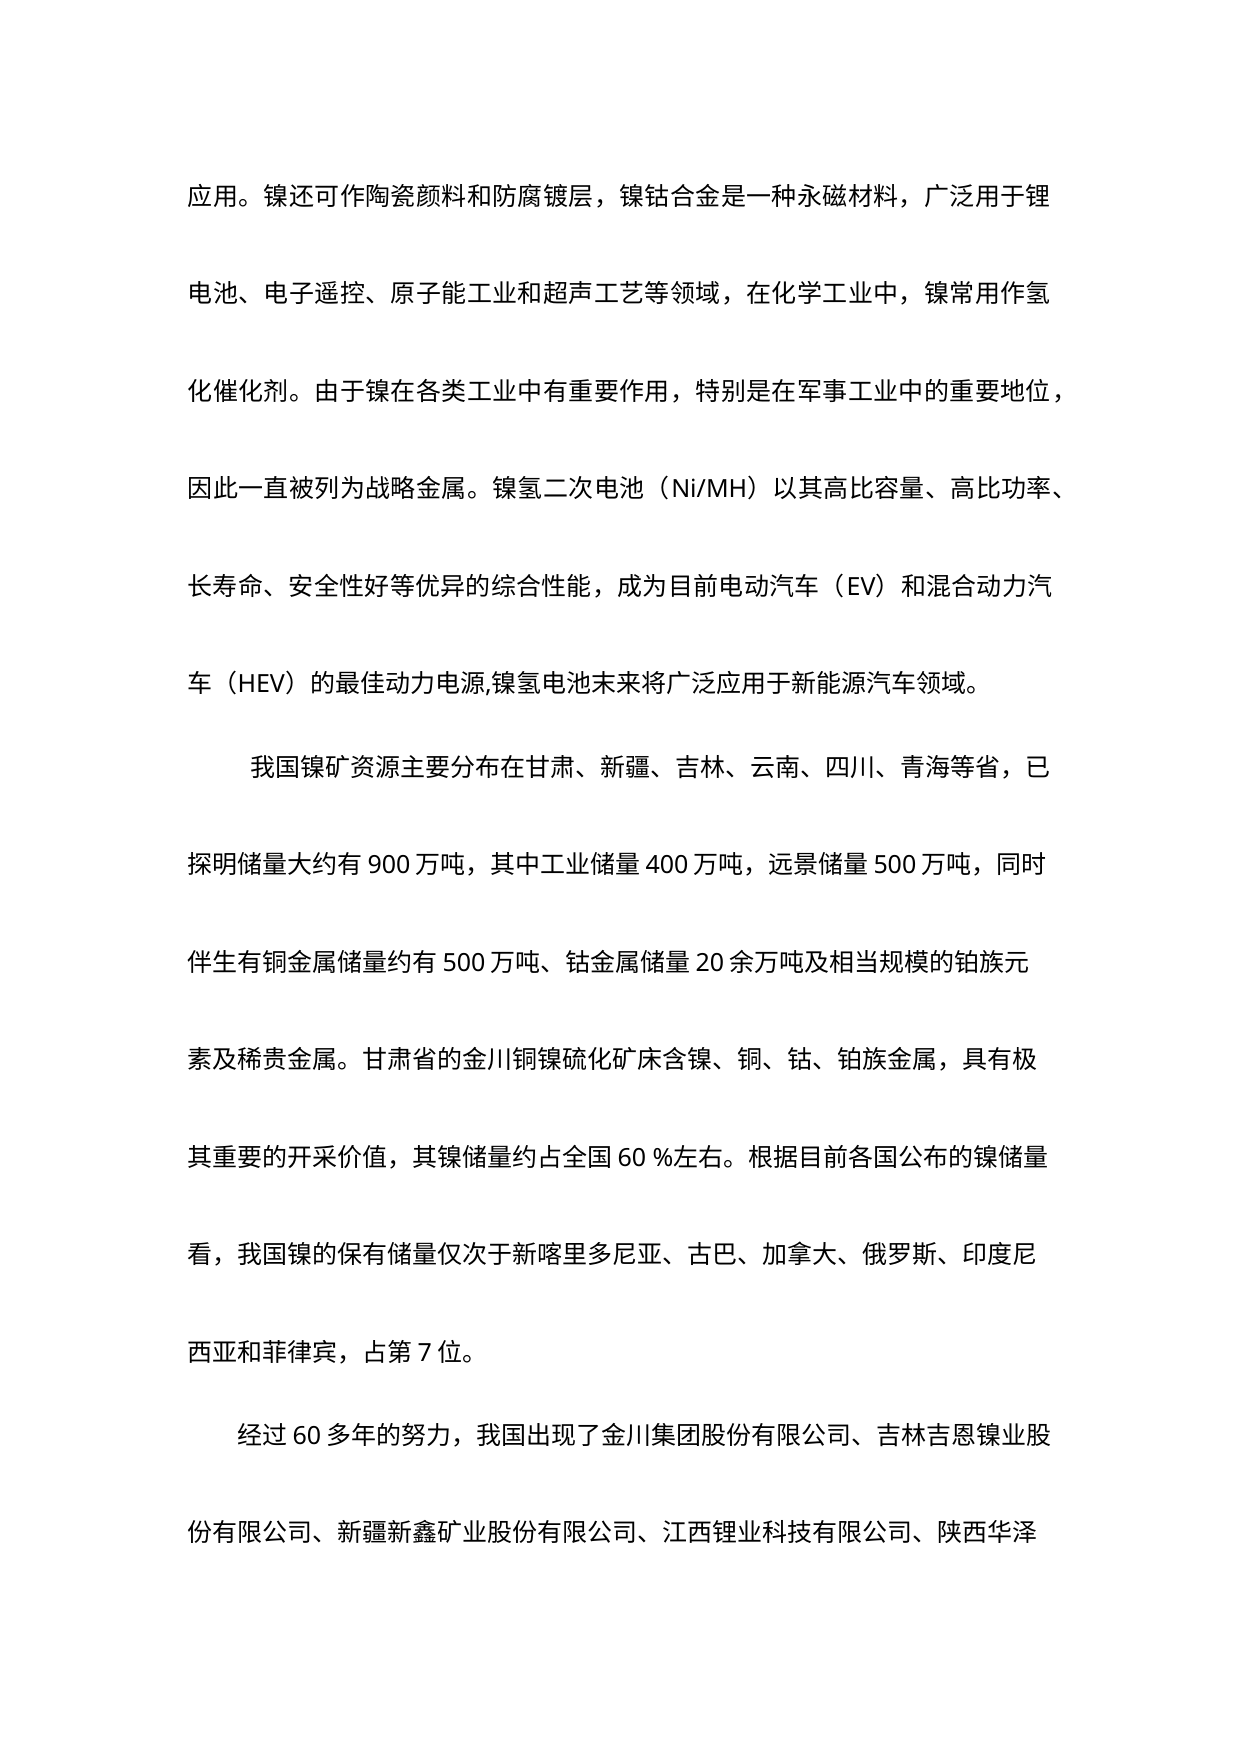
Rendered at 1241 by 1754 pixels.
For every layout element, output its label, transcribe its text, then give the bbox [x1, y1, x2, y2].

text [187, 1401, 1053, 1563]
text 我国镍矿资源主要分布在甘肃、新疆、吉林、云南、四川、青海等省，已探明储量大约有900万吨，其中工业储量400万吨，远景储量500万吨，同时伴生有铜金属储量约有500万吨、钴金属储量20余万吨及相当规模的铂族元素及稀贵金属。甘肃省的金川铜镍硫化矿床含镍、铜、钴、铂族金属，具有极其重要的开采价值，其镍储量约占全国60 %左右。根据目前各国公布的镍储量看，我国镍的保有储量仅次于新喀里多尼亚、古巴、加拿大、俄罗斯、印度尼西亚和菲律宾，占第7位。 [187, 733, 1053, 1383]
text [187, 162, 1053, 714]
